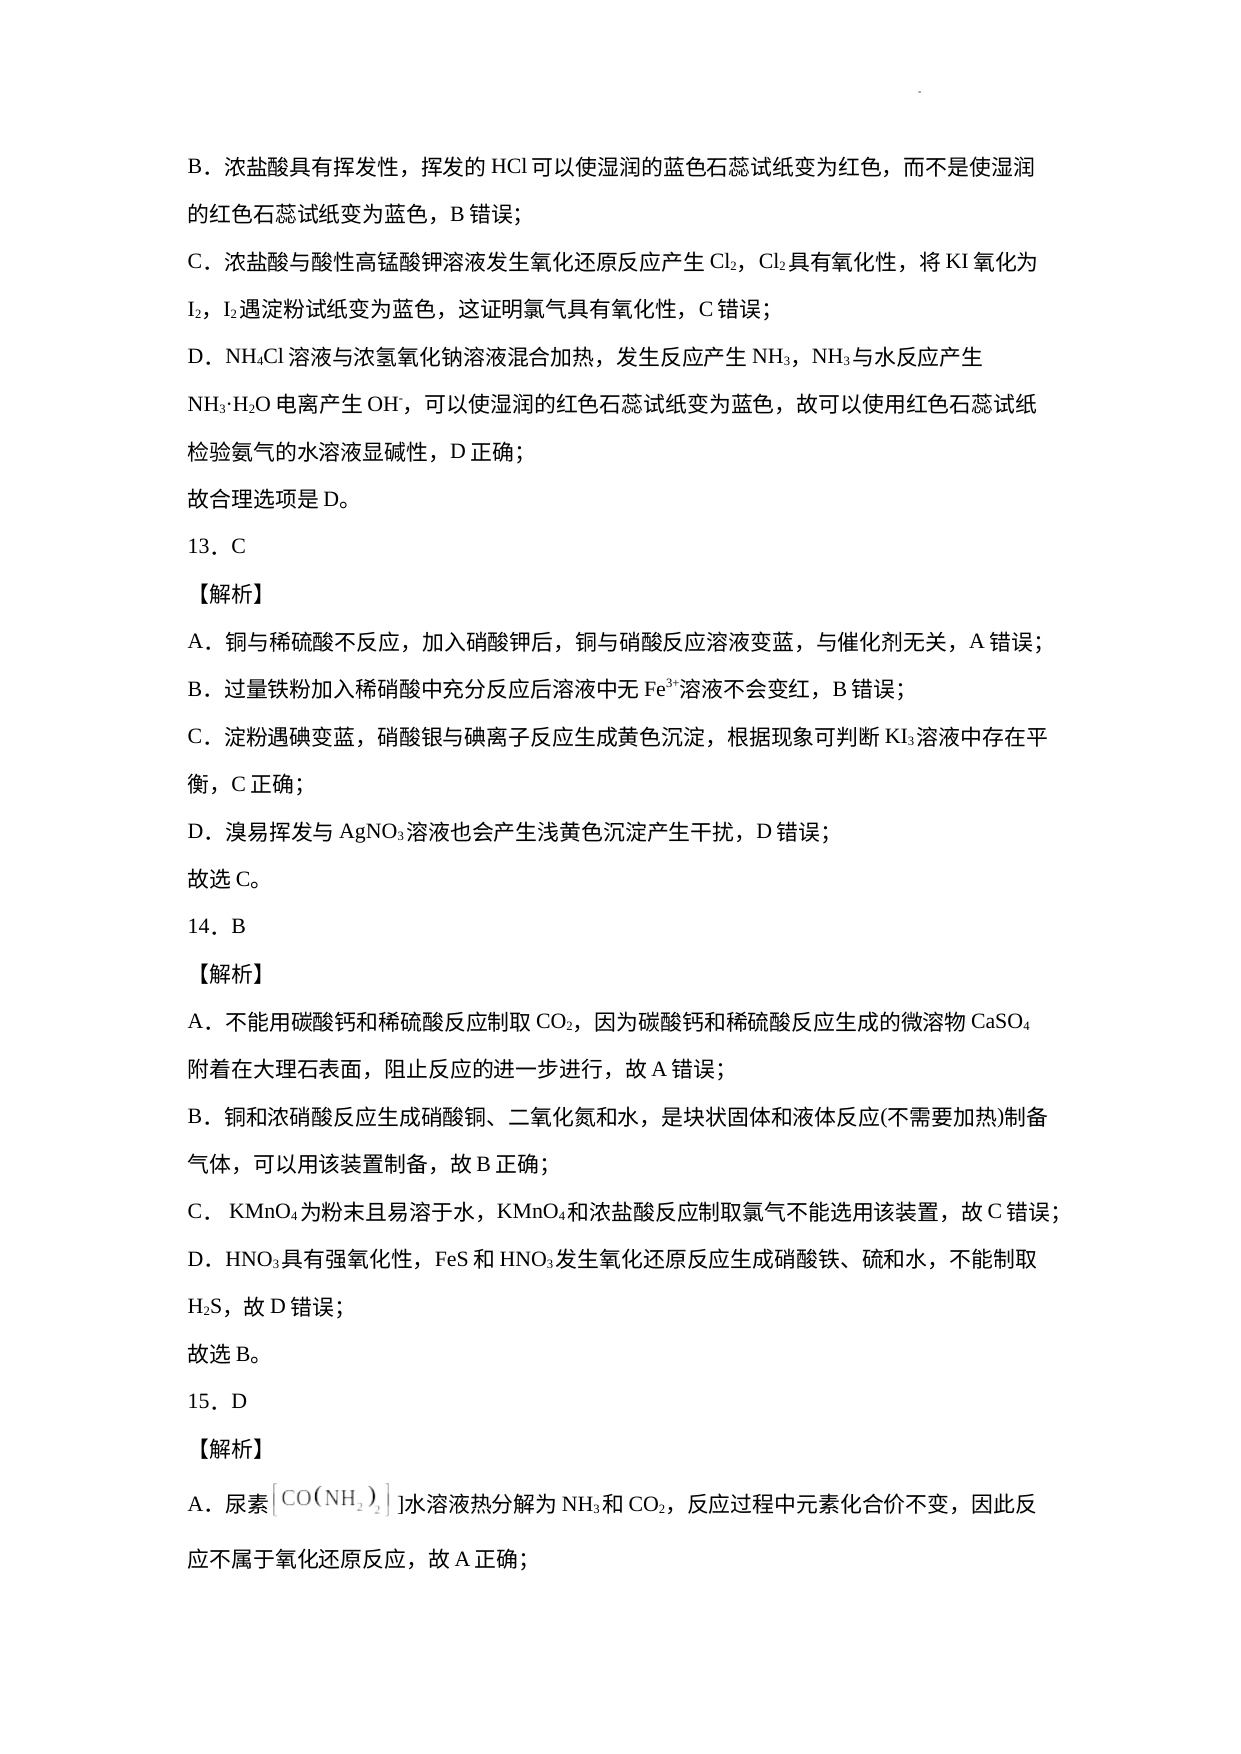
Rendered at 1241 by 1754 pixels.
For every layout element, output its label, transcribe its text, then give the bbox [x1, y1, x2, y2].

text B．浓盐酸具有挥发性，挥发的HCl可以使湿润的蓝色石蕊试纸变为红色，而不是使湿润的红色石蕊试纸变为蓝色，B错误； [187, 150, 1053, 229]
text C． KMnO4为粉末且易溶于水，KMnO4和浓盐酸反应制取氯气不能选用该装置，故C错误； [187, 1195, 1053, 1227]
text A．铜与稀硫酸不反应，加入硝酸钾后，铜与硝酸反应溶液变蓝，与催化剂无关，A错误； [187, 625, 1053, 657]
text 15．D [187, 1385, 1053, 1417]
text C．淀粉遇碘变蓝，硝酸银与碘离子反应生成黄色沉淀，根据现象可判断KI3溶液中存在平衡，C正确； [187, 720, 1053, 799]
text 14．B [187, 910, 1053, 942]
text D．HNO3具有强氧化性，FeS和HNO3发生氧化还原反应生成硝酸铁、硫和水，不能制取H2S，故D错误； [187, 1242, 1053, 1322]
text C．浓盐酸与酸性高锰酸钾溶液发生氧化还原反应产生Cl2，Cl2具有氧化性，将KI氧化为I2，I2遇淀粉试纸变为蓝色，这证明氯气具有氧化性，C错误； [187, 245, 1053, 324]
text A．尿素]水溶液热分解为NH3和CO2，反应过程中元素化合价不变，因此反应不属于氧化还原反应，故A正确； [187, 1480, 1053, 1574]
text 【解析】 [187, 957, 1053, 989]
text A．不能用碳酸钙和稀硫酸反应制取CO2，因为碳酸钙和稀硫酸反应生成的微溶物CaSO4附着在大理石表面，阻止反应的进一步进行，故A错误； [187, 1005, 1053, 1084]
text 【解析】 [187, 1432, 1053, 1464]
text 故选C。 [187, 862, 1053, 894]
text 【解析】 [187, 577, 1053, 609]
text D．NH4Cl溶液与浓氢氧化钠溶液混合加热，发生反应产生NH3，NH3与水反应产生NH3·H2O电离产生OH-，可以使湿润的红色石蕊试纸变为蓝色，故可以使用红色石蕊试纸检验氨气的水溶液显碱性，D正确； [187, 340, 1053, 467]
text D．溴易挥发与AgNO3溶液也会产生浅黄色沉淀产生干扰，D错误； [187, 815, 1053, 847]
text 13．C [187, 530, 1053, 562]
text B．过量铁粉加入稀硝酸中充分反应后溶液中无Fe3+溶液不会变红，B错误； [187, 672, 1053, 704]
text B．铜和浓硝酸反应生成硝酸铜、二氧化氮和水，是块状固体和液体反应(不需要加热)制备气体，可以用该装置制备，故B正确； [187, 1100, 1053, 1179]
text 故合理选项是D。 [187, 482, 1053, 514]
text 故选B。 [187, 1337, 1053, 1369]
